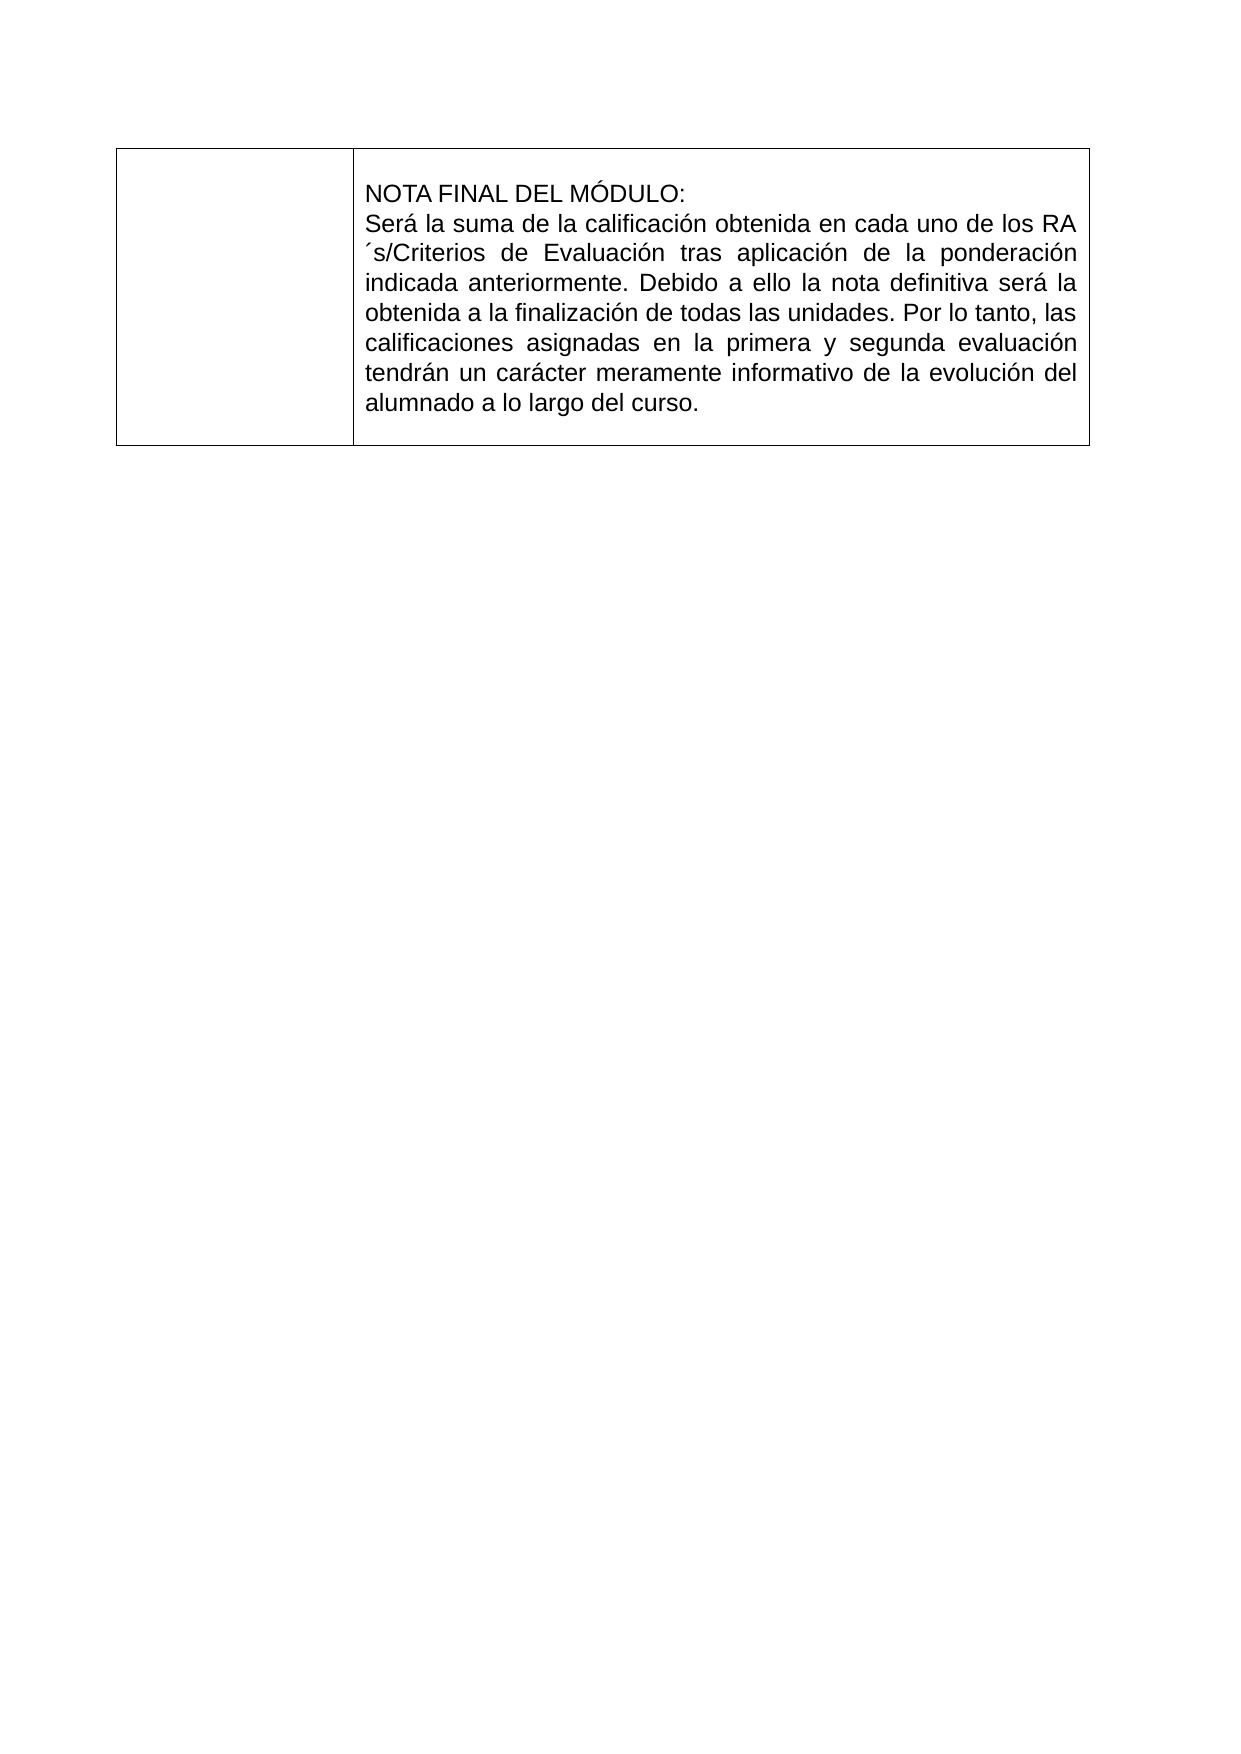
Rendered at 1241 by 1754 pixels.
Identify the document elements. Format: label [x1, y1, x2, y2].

table_cell [354, 149, 1089, 445]
table_cell [117, 149, 353, 445]
